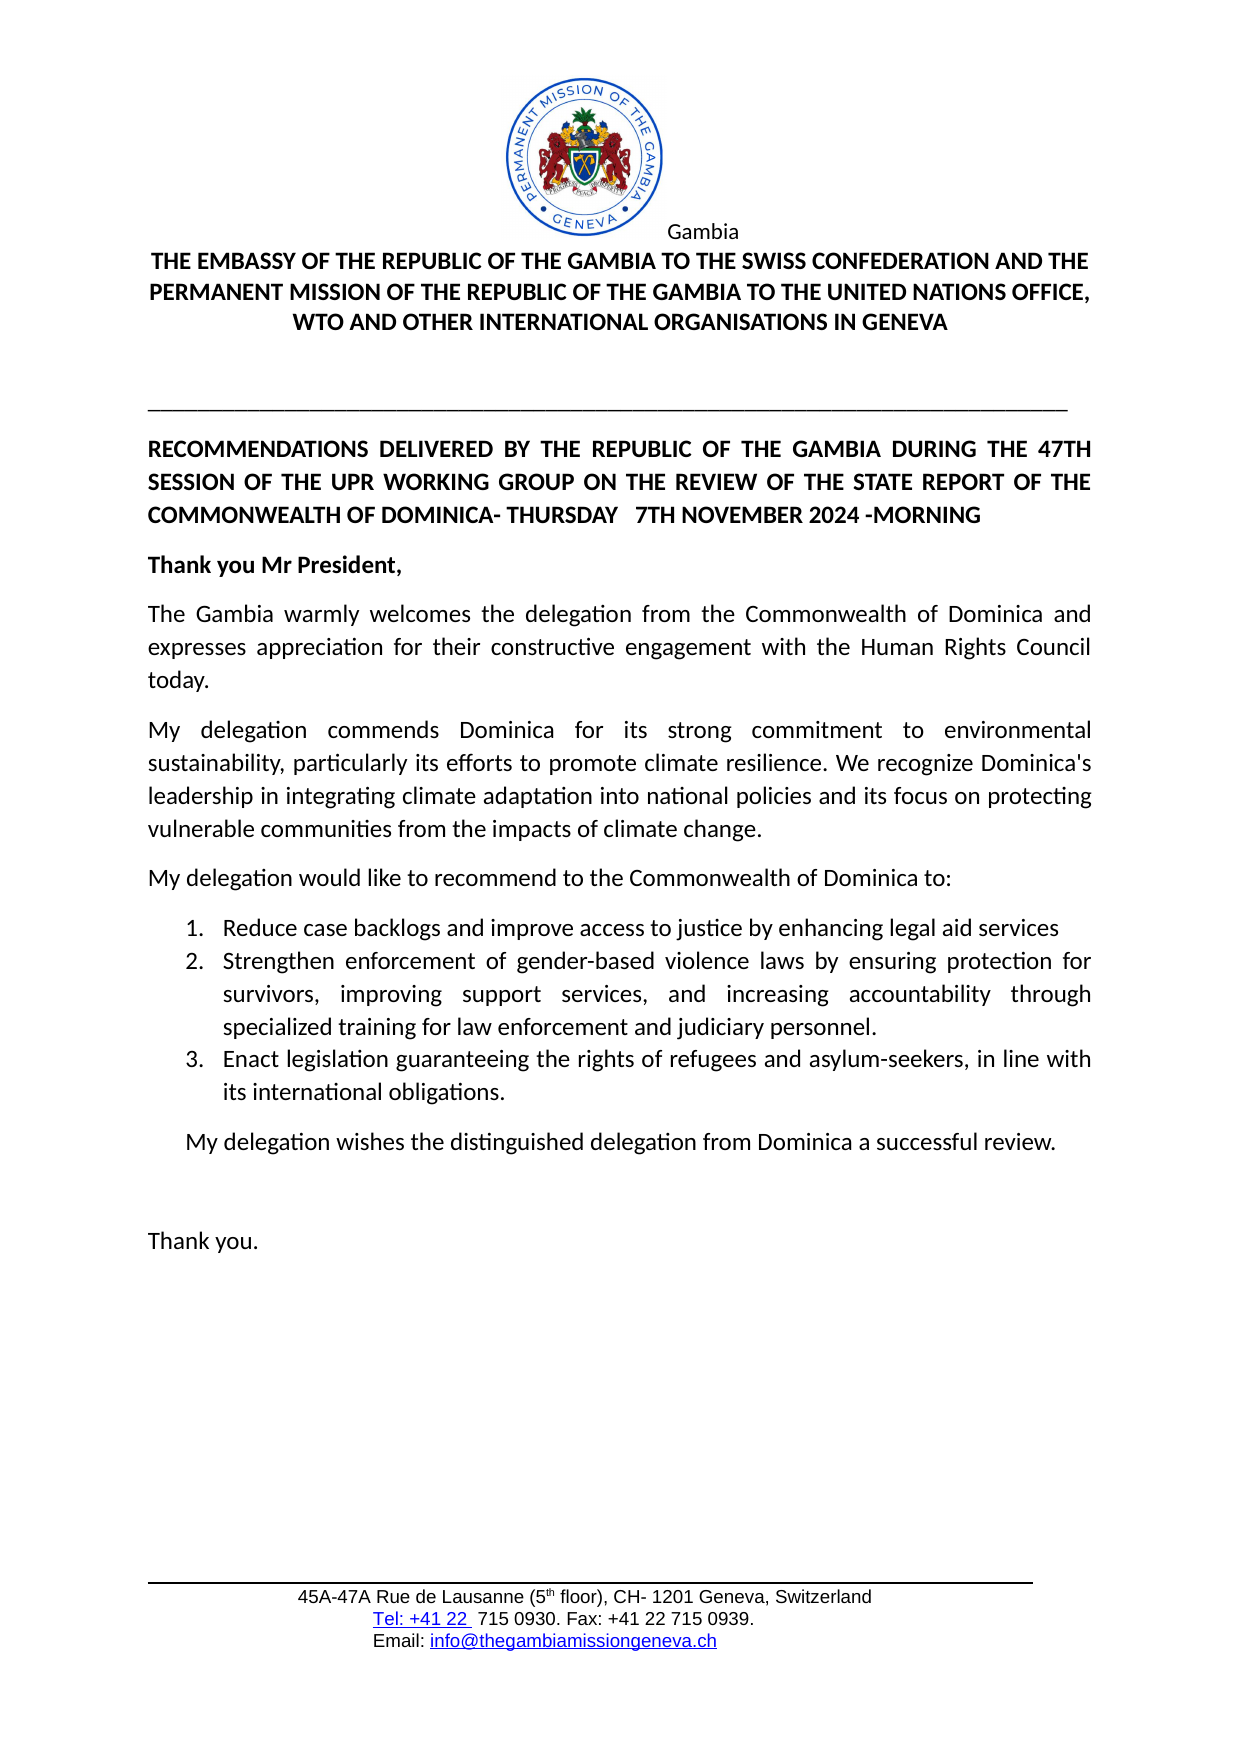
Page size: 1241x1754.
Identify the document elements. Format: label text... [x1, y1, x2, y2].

text __________________________________________________________________________ [148, 384, 1093, 414]
text My delegation wishes the distinguished delegation from Dominica a successful review. [185, 1126, 1093, 1157]
list Strengthen enforcement of gender-based violence laws by ensuring protection for survivors, improving support services, and increasing accountability through specialized training for law enforcement and judiciary personnel. [185, 945, 1093, 1041]
text Thank you. [148, 1225, 1093, 1256]
text RECOMMENDATIONS DELIVERED BY THE REPUBLIC OF THE GAMBIA DURING THE 47TH SESSION OF THE UPR WORKING GROUP ON THE REVIEW OF THE STATE REPORT OF THE COMMONWEALTH OF DOMINICA- THURSDAY 7TH NOVEMBER 2024 -MORNING [148, 433, 1093, 530]
picture [501, 75, 667, 240]
list Enact legislation guaranteeing the rights of refugees and asylum-seekers, in line with its international obligations. [185, 1043, 1093, 1107]
text Thank you Mr President, [148, 549, 1093, 579]
text My delegation would like to recommend to the Commonwealth of Dominica to: [148, 862, 1093, 893]
text The Gambia warmly welcomes the delegation from the Commonwealth of Dominica and expresses appreciation for their constructive engagement with the Human Rights Council today. [148, 598, 1093, 695]
list Reduce case backlogs and improve access to justice by enhancing legal aid services [185, 912, 1093, 942]
text My delegation commends Dominica for its strong commitment to environmental sustainability, particularly its efforts to promote climate resilience. We recognize Dominica's leadership in integrating climate adaptation into national policies and its focus on protecting vulnerable communities from the impacts of climate change. [148, 714, 1093, 843]
